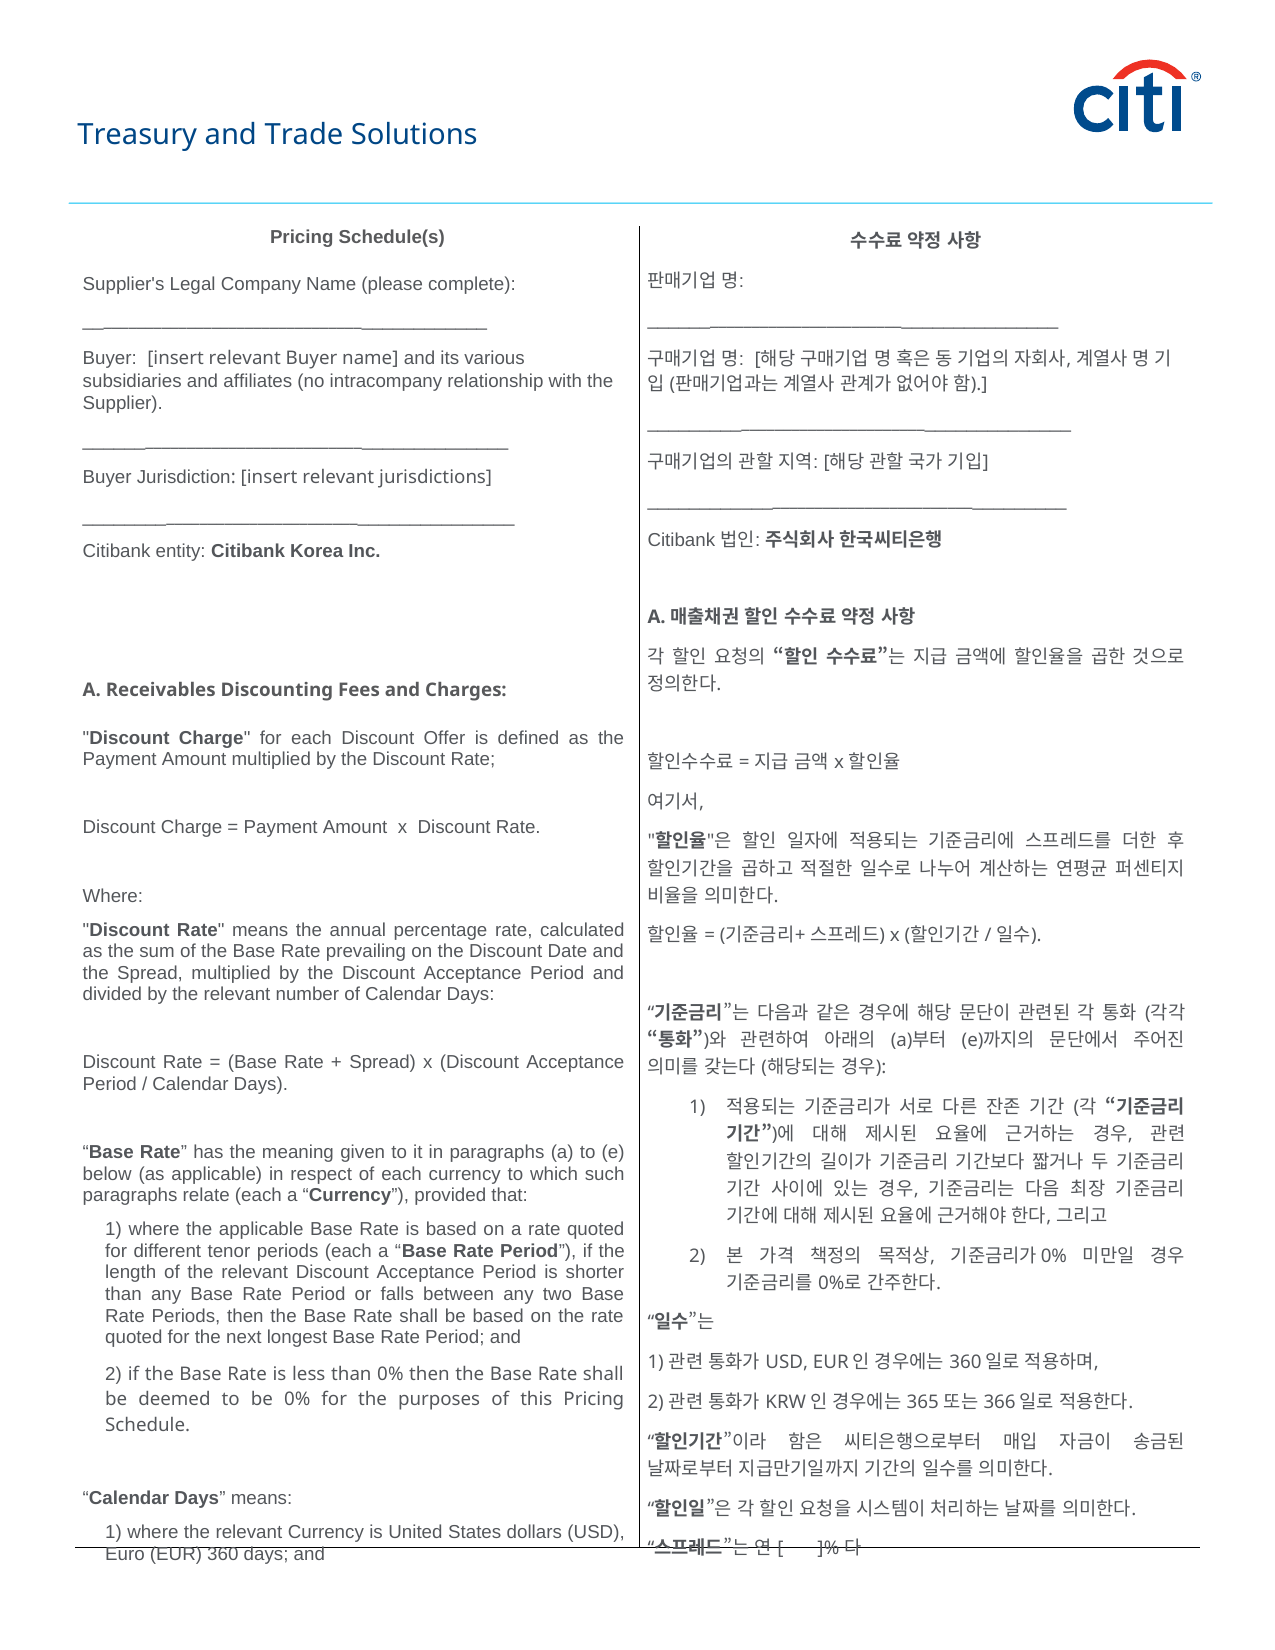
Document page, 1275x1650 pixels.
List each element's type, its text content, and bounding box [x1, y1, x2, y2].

table_header Pricing Schedule(s) Supplier's Legal Company Name (please complete): ______________ Buyer: and its various subsidiaries and affiliates (no intracompany relationship with the Supplier). ____________________ Buyer Jurisdiction _______________________ Citibank entity: Citibank Korea Inc. A. Receivables Discounting Fees and Charges: "Discount Charge" for each Discount Offer is defined as the Payment Amount multiplied by the Discount Rate; Discount Charge = Payment Amount x Discount Rate. Where: "Discount Rate" means the annual percentage rate, calculated as the sum of the Base Rate prevailing on the Discount Date and the Spread, multiplied by the Discount Acceptance Period and divided by the relevant number of Calendar Days: Discount Rate = (Base Rate + Spread) x (Discount Acceptance Period / Calendar Days). “Base Rate” has the meaning given to it in paragraphs (a) to (e) below (as applicable) in respect of each currency to which such paragraphs relate (each a “Currency”), provided that: 1) where the applicable Base Rate is based on a rate quoted for different tenor periods (each a “Base Rate Period”), if the length of the relevant Discount Acceptance Period is shorter than any Base Rate Period or falls between any two Base Rate Periods, then the Base Rate shall be based on the rate quoted for the next longest Base Rate Period; and 2) if the Base Rate is less than 0% then the Base Rate shall be deemed to be 0% for the purposes of this Pricing Schedule. “Calendar Days” means: 1) where the relevant Currency is United States dollars (USD), Euro (EUR) 360 days; and 2) where the relevant Currency is Korean Won (KRW), 365 or 366 days. "Discount Acceptance Period" is the number of days in the period starting from (and including) the date the Discount Proceeds are remitted by Citibank to the Designated Account until (but excluding) the Payment Due Date. "Discount Date" means the date that the System processes each Discount Offer. "Spread" is equal to [ ] % per annum. (a) In relation to Korea Won (KRW): “Base Rate” means previous closing price of 91days CD rate posted by Korea Financial Investment Association. Discount rate is the annual percentage rate, calculated as the sum of the Base Rate prevailing on the Discount Date and the Spread, multiplied by the Discount Acceptance Period and divided by the relevant number of Calendar Days: Discount Rate = (Base Rate + Spread) x (Discount Acceptance Period / Calendar Days). (b) In relation to United States dollars (USD): “Base Rate” means Term SOFR plus Spread Adjustment or following notification by Citibank to the Supplier of the occurrence of a Term SOFR Trigger, the Base Rate shall be the alternative rate and margin (which may be different to the previously specified rate and may include a spread adjustment) notified to the Supplier by Citibank and which in Citibank’s opinion (which shall be conclusive absent manifest error): 1) shall take into account benchmark rates and means of calculating spread adjustments that are being generally accepted in the relevant markets; or 2) is otherwise an appropriate successor to the Base Rate specified in this Pricing Schedule and results (so far as reasonably practicable) in no transfer of economic value to or from the Supplier. “Relevant Governmental Body” means the Board of Governors of the Federal Reserve System or the Federal Reserve Bank of New York, or a committee officially endorsed or convened by the Board of Governors of the Federal Reserve System or the Federal Reserve Bank of New York, or any successor thereto. “SOFR” means the secured overnight financing rate administered by the Federal Reserve Bank of New York (or any other person which takes over the administration of that rate) published by the Federal Reserve Bank of New York (or any other person which takes over the publication of that rate). “Term SOFR” means, for the applicable Discount Acceptance Period, the forward-looking term rate based on SOFR that has been selected or recommended by the Relevant Governmental Body. If, for whatever reason, Term SOFR is not published in respect of a relevant calculation day and a Term SOFR Trigger has not occurred, Term SOFR for that day shall be: 1) the last published rate for Term SOFR, unless sub-paragraph 2) below applies; or 2) a rate formally recommended by the Vendor or the supervisor responsible for Term SOFR or the Vendor, where Citibank considers that rate to be capable of use by Citibank across its business at that time. “Term SOFR Trigger” means the occurrence of one of the following events, determined by Citibank in its sole discretion, which, to the extent applicable, shall be conclusive absent manifest error: 1) Term SOFR has permanently ceased or is likely permanently to cease to be published or available; 2) a regulator, administrator, court, or other competent authority: (A) states that Term SOFR (or any feature of the calculation, methodology or convention used to determine a Discount Rate) is no longer representative, or appropriate for use; or (B) requires or (where relevant) recommends that Term SOFR (or any feature of the calculation, methodology or convention used to determine a Discount Rate) be permanently discontinued; or 3) market practice with respect to Term SOFR (or any feature of the calculation, methodology or convention used to determine a Discount Rate) has changed or is reasonably expected to change, for example, as a result of any public announcement to that effect; or 4) Term SOFR (or any feature of the calculation, methodology or convention used to determine a Discount Rate) is no longer representative or appropriate for calculating a Discount Rate. “Vendor” means an information service, or any successor information service, in each case, as selected by Citibank from time to time in its reasonable discretion. (c) In relation to Euro (EUR): “Base Rate” means EURIBOR, or following notification by Citibank to the Supplier of a EURIBOR Trigger, the Base Rate shall be the alternative rate and margin (which may be different to the previously specified rate) notified to the Supplier by Citibank and which in Citibank’s opinion (which shall be conclusive absent manifest error): 1) shall take into account benchmark rates that are being generally accepted in the relevant markets; or 2) is otherwise an appropriate successor to the Base Rate specified in this Pricing Schedule and results (so far as reasonably practicable) in no transfer of economic value to or from the Supplier. “EURIBOR” means the euro interbank offered rate administered by the European Money Markets Institute (or any other person which takes over the administration of that rate) for the relevant period displayed (before any correction, recalculation or republication by the administrator) on page EURIBOR01 of the Thomson Reuters screen (or any replacement Thomson Reuters page which displays that rate). If, for whatever reason, EURIBOR is not published in respect of a relevant calculation day and a EURIBOR Trigger has not occurred, EURIBOR for that day shall be: 1) the last published rate for EURIBOR, unless sub-paragraph 2) below applies; or 2) a rate formally recommended by Thomson Reuters or the supervisor responsible for EURIBOR (or any other person which takes over the administration of that rate), where Citibank considers that rate to be capable of use by Citibank across its business at that time. “EURIBOR Trigger” means the occurrence of one of the following events, determined by Citibank in its sole discretion, which, to the extent applicable, shall be conclusive absent manifest error: 1) EURIBOR has permanently ceased or is likely permanently to cease to be published or available; 2) a regulator, administrator, court, or other competent authority: (A) states that EURIBOR (or any feature of the calculation, methodology or convention used to determine a Discount Rate) is no longer representative or appropriate for use; or (B) requires or (where relevant) recommends that EURIBOR (or any feature of the calculation, methodology or convention used to determine a Discount Rate) be permanently discontinued; or 3) market practice with respect to EURIBOR (or any feature of the calculation, methodology or convention used to determine a Discount Rate) has changed or is reasonably expected to change, for example, as a result of any public announcement to that effect; or 4) EURIBOR (or any feature of the calculation, methodology or convention used to determine a Discount Rate) is no longer representative or appropriate for calculating a Discount Rate. B. Other Fees and Charges: Citibank reserves the right to assess processing fees from time to time. C. Effective Date: 1) The effective date of this Pricing Schedule is the date specified by notice to the Supplier (the “Effective Date”). 2) The above pricing shall be effective commencing on the Effective Date and shall continue until termination of this Agreement in accordance with Section 5.7 thereof (the "Termination Date"); provided, however, Citibank may, at any time, change the above pricing (or any subsequent pricing) in its sole discretion upon at least thirty (30) days prior notice to the Supplier, with such new pricing to be effective commencing on the 30th day following such notice and continuing through and including the Termination Date. D. Currencies: 1) The above pricing is only applicable for the Currencies referred to in the definition of “Base Rate” above, unless otherwise agreed in writing by the Parties. [75, 226, 639, 1547]
table_header 수수료 약정 사항 판매기업 명: _____________________ 구매기업 명: _______________________ 구매기업의 관할 지역: _____________________ Citibank 법인: 주식회사 한국씨티은행 A. 매출채권 할인 수수료 약정 사항 각 할인 요청의 “할인 수수료”는 지급 금액에 할인율을 곱한 것으로 정의한다. 할인수수료 = 지급 금액 x 할인율 여기서, "할인율"은 할인 일자에 적용되는 기준금리에 스프레드를 더한 후 할인기간을 곱하고 적절한 일수로 나누어 계산하는 연평균 퍼센티지 비율을 의미한다. 할인율 = (기준금리+ 스프레드) x (할인기간 / 일수). “기준금리”는 다음과 같은 경우에 해당 문단이 관련된 각 통화 (각각 “통화”)와 관련하여 아래의 (a)부터 (e)까지의 문단에서 주어진 의미를 갖는다 (해당되는 경우): 적용되는 기준금리가 서로 다른 잔존 기간 (각 “기준금리 기간”)에 대해 제시된 요율에 근거하는 경우, 관련 할인기간의 길이가 기준금리 기간보다 짧거나 두 기준금리 기간 사이에 있는 경우, 기준금리는 다음 최장 기준금리 기간에 대해 제시된 요율에 근거해야 한다, 그리고 본 가격 책정의 목적상, 기준금리가0% 미만일 경우 기준금리를 0%로 간주한다. “일수”는 1) 관련 통화가 USD, EUR인 경우에는 360일로 적용하며, 2) 관련 통화가 KRW인 경우에는 365 또는 366일로 적용한다. “할인기간”이라 함은 씨티은행으로부터 매입 자금이 송금된 날짜로부터 지급만기일까지 기간의 일수를 의미한다. “할인일”은 각 할인 요청을 시스템이 처리하는 날짜를 의미한다. “스프레드”는 연 % 다 (a) KRW 관련하여: “기준금리”는 금융투자협회에서 공고하는 91일물 CD 금리 전일 종가다. 할인 시 적용되는 할인율은 할인 요청일 전 영업일에 공시된 91일물 CD 금리 종가에 고객 스프레드를 더한 후 잔존만기를 감안하여 연 금리로 환산한 값이다. 할인율 = (전일자 91일물 CD금리 + 고객 스프레드) x (잔존만기) / 365 (윤년일 경우 366) (b) USD 관련하여: “기준금리”란 기간물 SOFR에 스프레드 조정을 더한 것, 또는, 씨티은행이 판매기업에 기간물 SOFR트리거 발생에 대해 통지함에 따라 씨티은행이 판매기업에 통지한 대체 요율 및 마진 (이전에 지정한 요율과 다를 수 있으며 스프레드 조정을 포함할 수 있음)을 의미하며, (확실히 명백한 오류가 없는 것을 전제로) 다음의 내용이 고려되어야 한다: 1) 관련 시장에서 일반적으로 수용되고 있는 기준금리 및 스프레드 조정 계산 수단을 고려해야 한다, 또는 2) 본 수수료 약정사항에서 명시된 기준금리의 적절한 대체 금리로서 (합리적으로 실행 가능한 범위까지) 판매기업에게 또는 판매기업으로부터 경제적 가치를 이전하지 않아야 한다. “관련 정부 기관”이란 연방준비제도이사회 또는 뉴욕 연방준비은행, 또는 연방준비제도이사회나 뉴욕 연방준비은행이 공식적으로 지지하거나 소집한 위원회를 위미한다. “SOFR”란 뉴욕연방준비은행 (또는 해당 금리의 발행을 인계받는 다른 자)에 의해 계산되고 고시되는 보증된 하루짜리 자금조달 금리(secured overnight financing rate)를 의미한다. “기간물 SOFR”란 해당되는 할인 기간에 대해, 관련 정부 기관이 선택 또는 권장하여 사전적으로 결정된 선도 기간물 금리를 의미한다. 만약 어떤 이유로든 기간물 SOFR가 해당 계산일에 고시되지 않고, 기간물 SOFR 트리거가 발생하지 않은 경우, 해당날짜에 대한 기간물 SOFR는 다음과 같아야 한다: 아래 제 2) 항목이 이 적용되지 않는 한, 마지막으로 고시 된 기간물 SOFR 금리; 또는 벤더 또는 기간물 SOFR 또는 벤더에 책임이 있는 관리자가 공식적으로 권장하는 금리로써, 씨티은행은 해당 금리를 해당 시점에 사업 전반에 걸쳐 사용할 수 있는 것이라고 고려할 수 있어야 한다. “기간물 SOFR 트리거”란 씨티은행이 독자적인 재량으로 결정한 다음 사건 중 하나의 발생을 의미하며, 해당되는 범위 내에서 확실히 명백한 오류가 없어야 한다: 1) 기간물 SOFR가 영구적으로 중단되었거나 고시 또는 이용이 영구적으로 중단될 가능성이 있는 경우 2) 규제기관, 관리기관, 법원 또는 기타 권한이 있는 당국이: (A) 기간물SOFR (또는 할인율을 결정하는데 사용되는 계산법, 방법론 또는 관례의 특징)가 더 이상 대표적이거나 사용하기에 적합하지 않다고 명시할 경우; 또는 (B) 기간물 SOFR (또는 할인율을 결정하는데 사용되는 계산법, 방법론 또는 관례의 특징)를 영구적으로 중단하도록 요구 또는 권장하는 경우; 또는 3) 기간물 SOFR (또는 할인율을 결정하는데 사용되는 계산법, 방법론 또는 관례의 특징)와 관련된 시장 관행이 변경되었거나 그러한 취지의 공표로 인해 변경될 것으로 합리적으로 예상되는 경우; 또는 4) 기간물 SOFR (또는 할인율을 결정하는데 사용되는 계산법, 방법론 또는 관례의 특징)가 더 이상 할인율을 계산하기에 대표적이거나 사용하기에 적합하지 않은 경우 “벤더”란 씨티은행이 때때로 합리적인 재량으로 선택한 정보 서비스 또는 각각의 경우에서 계승받는 정보 서비스를 의미한다. (c) EUR 관련하여: “기준금리”란 EURIBOR를 의미하는 바, 또는 씨티은행이 판매기업에 EURIBOR트리거 발생에 대해 통지함에 따라 씨티은행이 판매기업에 통지한 대체 요율 및 마진 (이전에 지정한 요율과 다를 수 있음)을 의미하며, (확실히 명백한 오류가 없는 것을 전제로) 다음의 내용이 고려되어야 한다: 1) 관련 시장에서 일반적으로 수용되고 있는 기준금리를 고려해야 한다, 또는 2) 본 수수료 약정사항에서 명시된 기준금리의 적절한 적절한 대체 금리로서 (합리적으로 실행 가능한 범위까지) 판매기업에게 또는 판매기업으로부터 경제적 가치를 이전하지 않아야 한다. “EURIBOR”란 톰슨 로이터 화면의 EURIBOR01페이지(또는 해당 금리를 표시하는 모든 대체 톰슨 로이터 페이지)에 표시되는 (관리자에 의해 수정, 재계산 또는 재작성 되기 전) European Money Markets Institute (또는 그로부터 금리의 관리업무를 인계 받은 자)가 관리하는 유로 은행 간 금리(euro interbank offered rate)를 의미한다. 만약 어떤 이유로든 EURIBOR가 해당 계산일에 고시되지 않고, EURIBOR트리거가 발생하지 않은 경우, 해당날짜에 대한 EURIBOR는 다음과 같아야 한다: 아래 제 2) 항목이 이 적용되지 않는 한, 마지막으로 고시 된 EURIBOR 금리; 또는 톰슨 로이터 또는 EURIBOR에 대해 책임이 있는 관리자 (또는 해당 금리의 관리를 인계받는 다른 자)가 공식적으로 권장하는 금리로써, 씨티은행은 해당 금리를 해당 시점에 사업 전반에 걸쳐 사용할 수 있는 것이라고 고려할 수 있어야 한다. “EURIBOR 트리거”란 씨티은행이 독자적인 재량으로 결정한 다음 사건 중 하나의 발생을 의미하며, 해당되는 범위 내에서 확실히 명백한 오류가 없어야 한다: 1) EURIBOR가 영구적으로 중단되었거나 고시 또는 이용이 영구적으로 중단될 가능성이 있는 경우 2) 규제기관, 관리기관, 법원 또는 기타 권한이 있는 당국이: (A) EURIBOR (또는 할인율을 결정하는데 사용되는 계산법, 방법론 또는 관례의 특징)가 더 이상 대표적이거나 사용하기에 적합하지 않다고 명시할 경우; 또는 (B) EURIBOR (또는 할인율을 결정하는데 사용되는 계산법, 방법론 또는 관례의 특징)를 영구적으로 중단하도록 요구 또는 권장하는 경우; 또는 3) EURIBOR (또는 할인율을 결정하는데 사용되는 계산법, 방법론 또는 관례의 특징)와 관련된 시장 관행이 변경되었거나 그러한 취지의 공표로 인해 변경될 것으로 합리적으로 예상되는 경우; 또는 4) EURIBOR (또는 할인율을 결정하는데 사용되는 계산법, 방법론 또는 관례의 특징)가 더 이상 할인율을 계산하기에 대표적이거나 사용하기에 적합하지 않은 경우 B. 기타 비용 및 요금: 씨티은행은 처리 비용을 청구할 권리를 보유한다. C. 효력발생일: 1) 본 수수료 약정사항의 효력발생일은 판매기업에 대한 통지에 지정된 일자로 한다 (“효력발생일”). 2) 위의 수수료 약정은 효력발생일부터 효력이 발생하며 본 약정 5.7에 의거하여 약정이 종료될 때 ("약정종료일") 까지 효력이 유지된다. 단, 씨티은행은 판매기업에 최소 30일 전 통지하여 수수료 약정(혹은 향후 수수료 약정)을 변경할 수 있으며, 새로운 수수료 약정은 통지 후 30일이 경과한 시점부터 효력이 발생하고 약정종료일까지 효력이 유지된다. D. 통화 1) 위의 수수료 약정은 당사자들이 서면으로 합의하는 경우를 제외하고는 “기준금리”의 정의에 언급되는 다음 통화에만 적용된다. : [USD] [KRW] [EUR] [640, 226, 1200, 1547]
